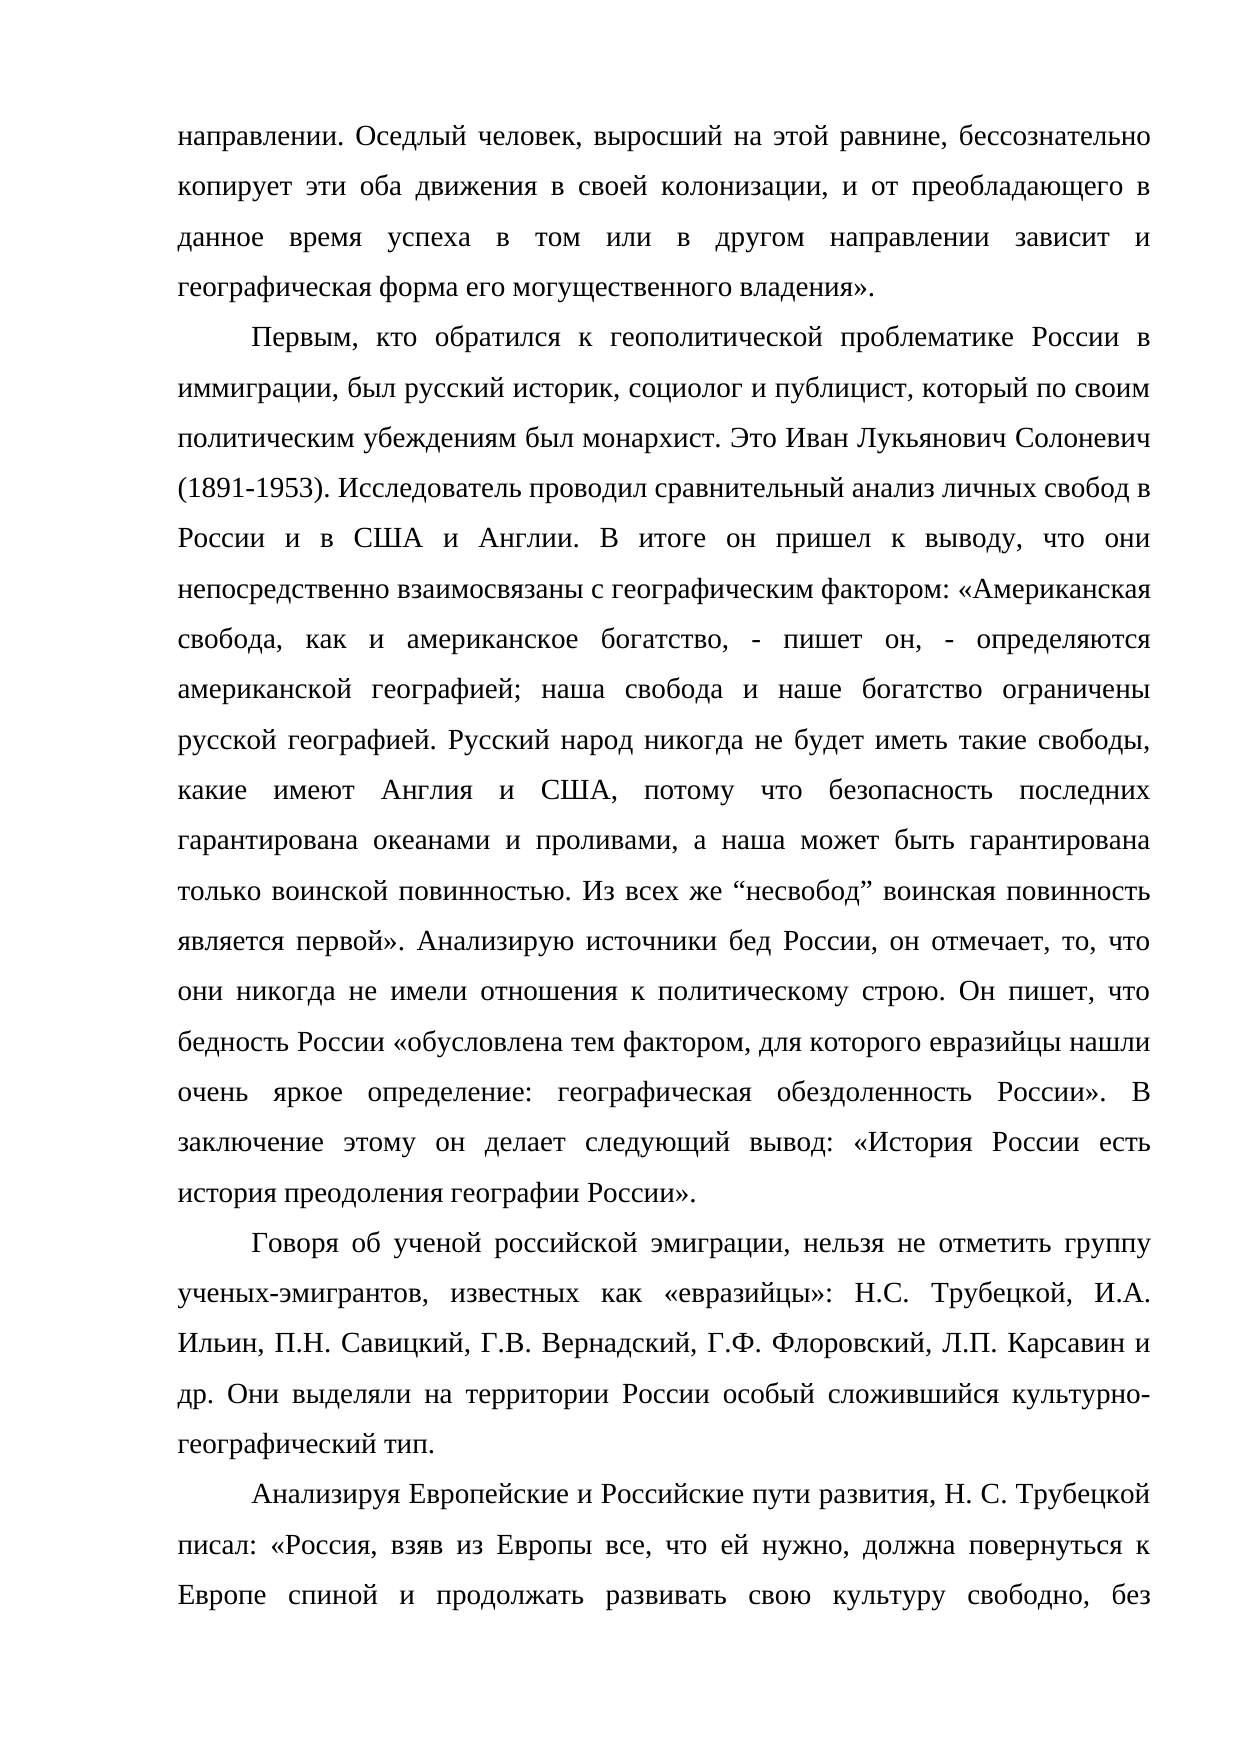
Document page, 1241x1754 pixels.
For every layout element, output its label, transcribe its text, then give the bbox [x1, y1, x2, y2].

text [177, 1477, 1152, 1611]
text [177, 118, 1152, 303]
text Первым, кто обратился к геополитической проблематике России в иммиграции, был русский историк, социолог и публицист, который по своим политическим убеждениям был монархист. Это Иван Лукьянович Солоневич (1891-1953). Исследователь проводил сравнительный анализ личных свобод в России и в США и Англии. В итоге он пришел к выводу, что они непосредственно взаимосвязаны с географическим фактором: «Американская свобода, как и американское богатство, - пишет он, - определяются американской географией; наша свобода и наше богатство ограничены русской географией. Русский народ никогда не будет иметь такие свободы, какие имеют Англия и США, потому что безопасность последних гарантирована океанами и проливами, а наша может быть гарантирована только воинской повинностью. Из всех же “несвобод” воинская повинность является первой». Анализирую источники бед России, он отмечает, то, что они никогда не имели отношения к политическому строю. Он пишет, что бедность России «обусловлена тем фактором, для которого евразийцы нашли очень яркое определение: географическая обездоленность России». В заключение этому он делает следующий вывод: «История России есть история преодоления географии России». [177, 319, 1152, 1208]
text Говоря об ученой российской эмиграции, нельзя не отметить группу ученых-эмигрантов, известных как «евразийцы»: Н.С. Трубецкой, И.А. Ильин, П.Н. Савицкий, Г.В. Вернадский, Г.Ф. Флоровский, Л.П. Карсавин и др. Они выделяли на территории России особый сложившийся культурно-географический тип. [177, 1225, 1152, 1460]
